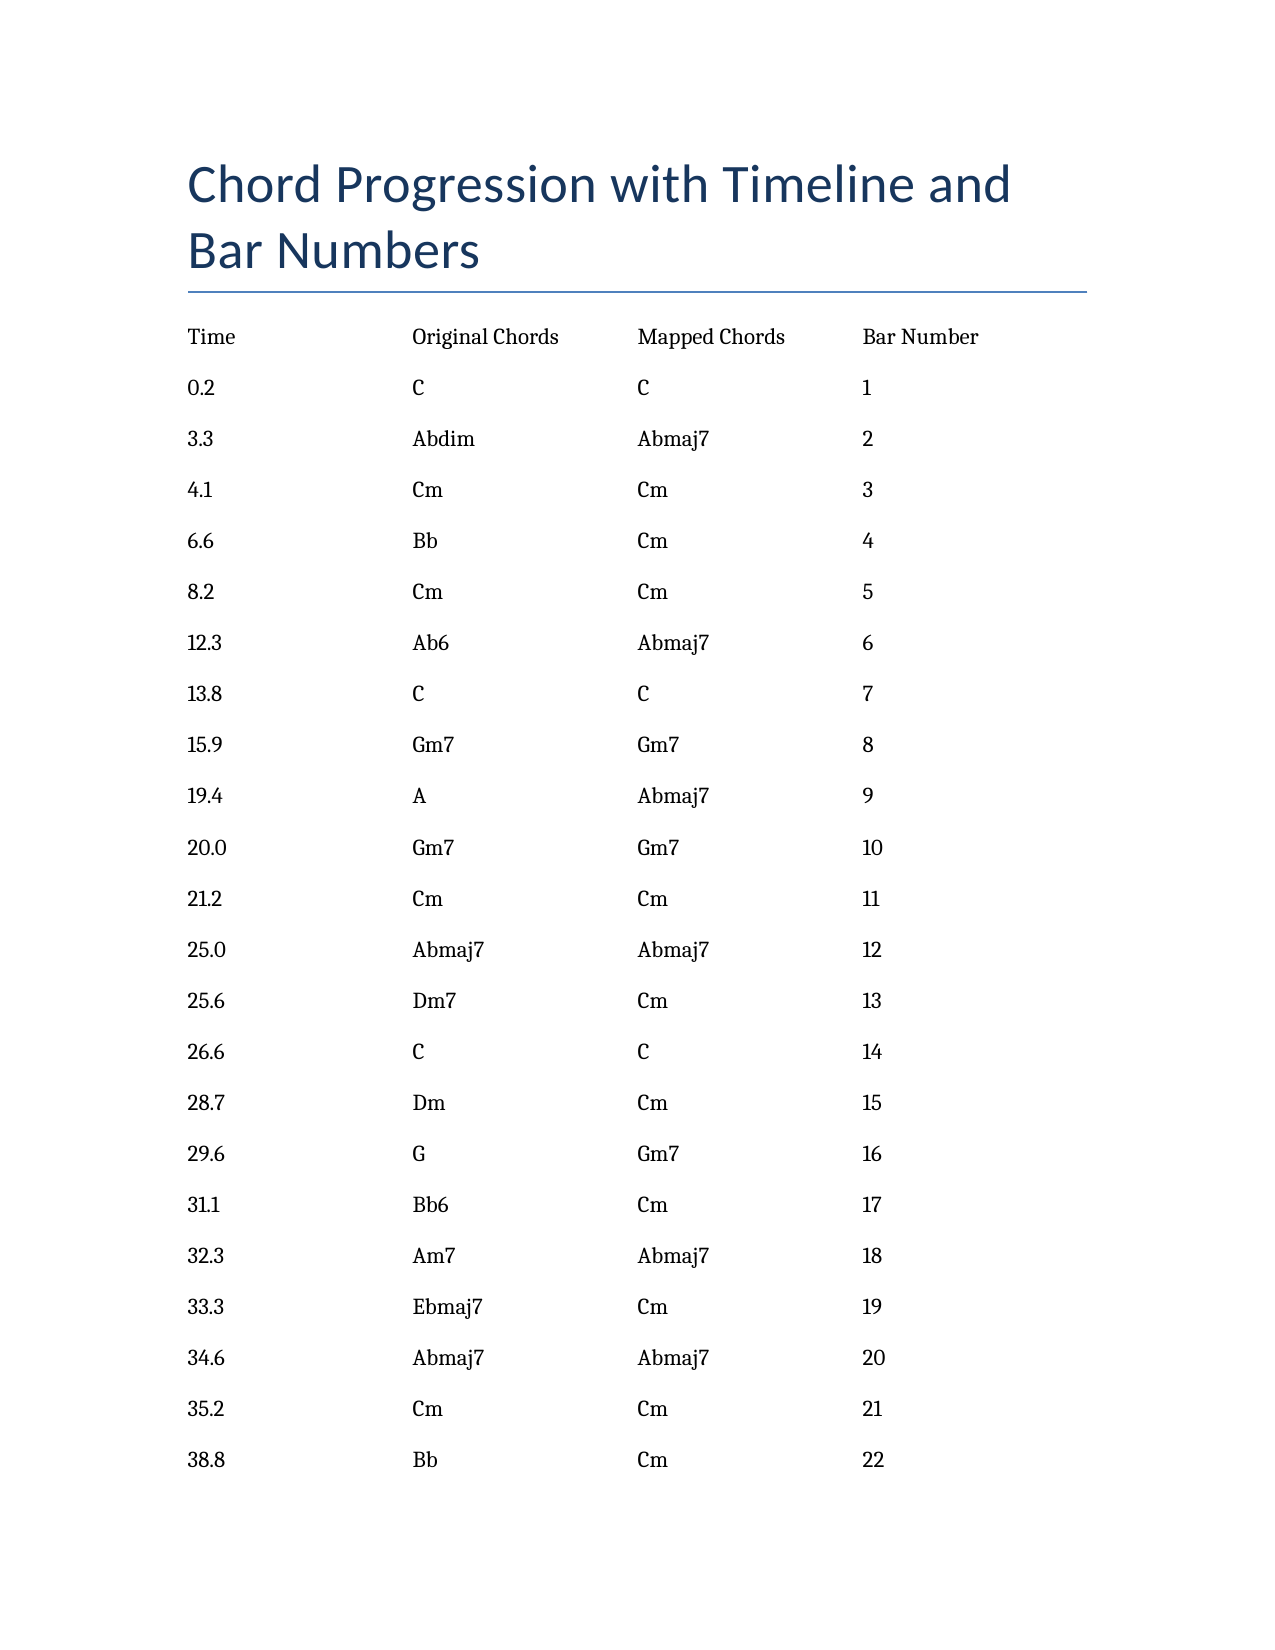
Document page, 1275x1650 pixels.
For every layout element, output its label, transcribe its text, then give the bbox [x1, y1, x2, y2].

table_cell Cm [401, 885, 626, 936]
title Chord Progression with Timeline and Bar Numbers [187, 150, 1087, 293]
table_cell A [401, 783, 626, 834]
table_cell 28.7 [176, 1090, 401, 1141]
table_cell Abmaj7 [626, 1345, 851, 1396]
table_cell 13 [851, 988, 1076, 1038]
table_cell Cm [626, 885, 851, 936]
table_cell 4 [851, 528, 1076, 579]
table_cell Gm7 [626, 834, 851, 885]
table_cell 8.2 [176, 579, 401, 630]
table_cell 15.9 [176, 732, 401, 783]
table_header Original Chords [401, 324, 626, 375]
table_cell Ab6 [401, 630, 626, 681]
table_cell Bb6 [401, 1192, 626, 1243]
table_cell 21.2 [176, 885, 401, 936]
table_cell C [401, 1039, 626, 1089]
table_cell Cm [626, 1294, 851, 1345]
table_cell 2 [851, 426, 1076, 477]
table_cell 21 [851, 1396, 1076, 1447]
table_cell 16 [851, 1141, 1076, 1192]
table_cell Cm [626, 1396, 851, 1447]
table_cell Bb [401, 1447, 626, 1498]
table_cell 5 [851, 579, 1076, 630]
table_cell 34.6 [176, 1345, 401, 1396]
table_cell 4.1 [176, 477, 401, 528]
table_cell C [626, 375, 851, 426]
table_cell Abmaj7 [626, 936, 851, 987]
table_cell C [626, 1039, 851, 1089]
table_cell 18 [851, 1243, 1076, 1294]
table_cell Abmaj7 [626, 783, 851, 834]
table_cell Cm [626, 477, 851, 528]
table_cell Ebmaj7 [401, 1294, 626, 1345]
table_cell 1 [851, 375, 1076, 426]
table_cell Abmaj7 [626, 630, 851, 681]
table_cell 19 [851, 1294, 1076, 1345]
table_cell 25.6 [176, 988, 401, 1038]
table_cell 22 [851, 1447, 1076, 1498]
table_cell 33.3 [176, 1294, 401, 1345]
table_cell Cm [626, 988, 851, 1038]
table_cell 14 [851, 1039, 1076, 1089]
table_cell 6 [851, 630, 1076, 681]
table_cell 11 [851, 885, 1076, 936]
table_header Mapped Chords [626, 324, 851, 375]
table_cell Am7 [401, 1243, 626, 1294]
table_cell 31.1 [176, 1192, 401, 1243]
table_cell G [401, 1141, 626, 1192]
table_cell Abdim [401, 426, 626, 477]
table_cell C [401, 681, 626, 732]
table_cell Cm [401, 579, 626, 630]
table_cell Dm7 [401, 988, 626, 1038]
table_header Time [176, 324, 401, 375]
table_cell 0.2 [176, 375, 401, 426]
table_cell Cm [401, 477, 626, 528]
table_cell 3 [851, 477, 1076, 528]
table_cell 20.0 [176, 834, 401, 885]
table_cell Cm [626, 1192, 851, 1243]
table_cell Cm [626, 528, 851, 579]
table_cell 13.8 [176, 681, 401, 732]
table_cell 12.3 [176, 630, 401, 681]
table_cell Abmaj7 [401, 1345, 626, 1396]
table_cell Bb [401, 528, 626, 579]
table_cell 38.8 [176, 1447, 401, 1498]
table_cell Abmaj7 [401, 936, 626, 987]
table_cell 26.6 [176, 1039, 401, 1089]
table_cell C [626, 681, 851, 732]
table_cell Abmaj7 [626, 1243, 851, 1294]
table_cell Cm [626, 579, 851, 630]
table_header Bar Number [851, 324, 1076, 375]
table_cell Cm [401, 1396, 626, 1447]
table_cell 19.4 [176, 783, 401, 834]
table_cell Gm7 [626, 732, 851, 783]
table_cell 20 [851, 1345, 1076, 1396]
table_cell 8 [851, 732, 1076, 783]
table_cell C [401, 375, 626, 426]
table_cell 15 [851, 1090, 1076, 1141]
table_cell 35.2 [176, 1396, 401, 1447]
table_cell Gm7 [626, 1141, 851, 1192]
table_cell 3.3 [176, 426, 401, 477]
table_cell Dm [401, 1090, 626, 1141]
table_cell 7 [851, 681, 1076, 732]
table_cell Gm7 [401, 732, 626, 783]
table_cell Gm7 [401, 834, 626, 885]
table_cell 32.3 [176, 1243, 401, 1294]
table_cell 29.6 [176, 1141, 401, 1192]
table_cell 10 [851, 834, 1076, 885]
table_cell 6.6 [176, 528, 401, 579]
table_cell 25.0 [176, 936, 401, 987]
table_cell Cm [626, 1090, 851, 1141]
table_cell 9 [851, 783, 1076, 834]
table_cell Cm [626, 1447, 851, 1498]
table_cell Abmaj7 [626, 426, 851, 477]
table_cell 12 [851, 936, 1076, 987]
table_cell 17 [851, 1192, 1076, 1243]
